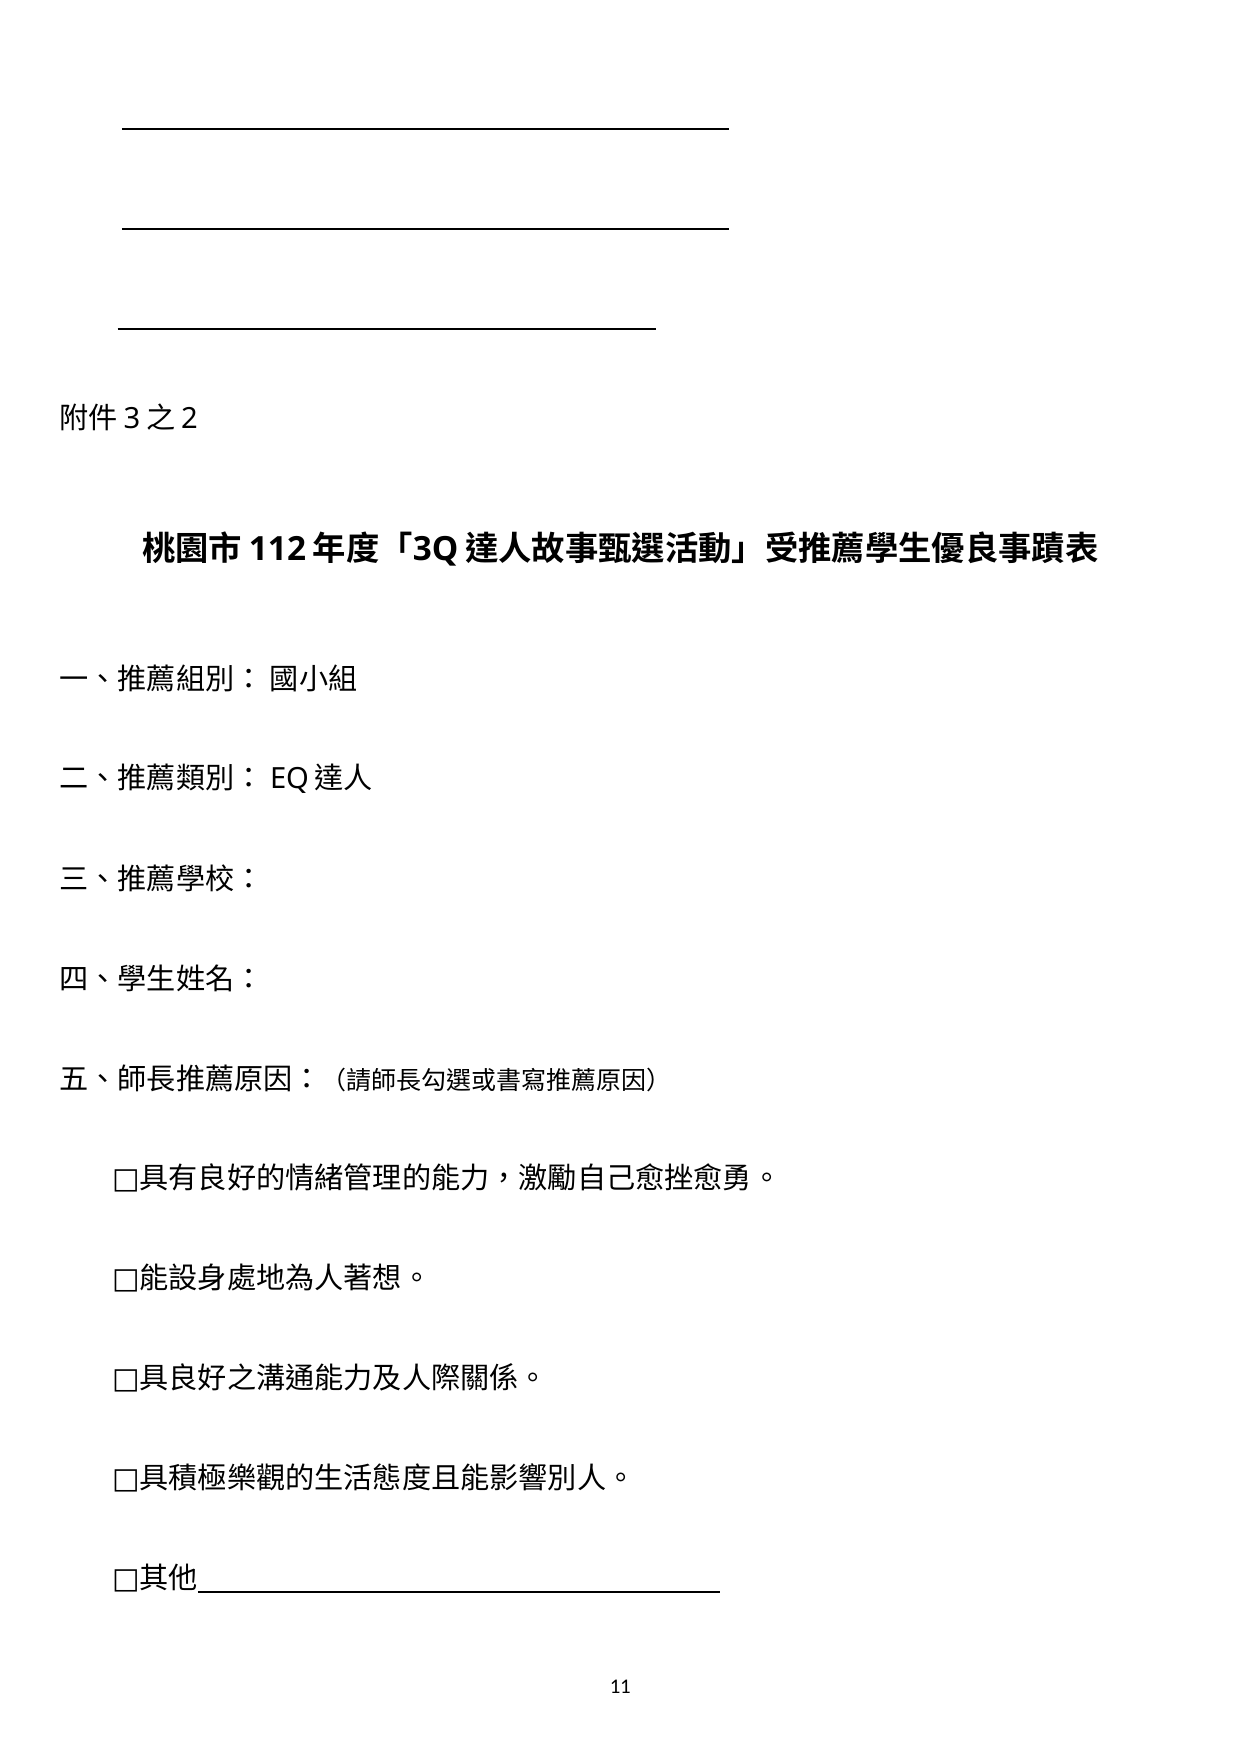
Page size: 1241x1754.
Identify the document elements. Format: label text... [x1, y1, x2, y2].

text □具積極樂觀的生活態度且能影響別人。 [97, 1426, 1181, 1526]
text 三、推薦學校： [59, 826, 1181, 926]
text 一、推薦組別： 國小組 [59, 626, 1181, 726]
text 四、學生姓名： [59, 926, 1181, 1026]
text □具良好之溝通能力及人際關係。 [97, 1326, 1181, 1426]
text □其他 [97, 1526, 1181, 1626]
text 五、師長推薦原因：（請師長勾選或書寫推薦原因） [59, 1026, 1181, 1126]
text 二、推薦類別： EQ達人 [59, 726, 1181, 826]
text □具有良好的情緒管理的能力，激勵自己愈挫愈勇。 [97, 1126, 1181, 1226]
text □能設身處地為人著想。 [97, 1226, 1181, 1326]
text 桃園市112年度「3Q達人故事甄選活動」受推薦學生優良事蹟表 [59, 496, 1181, 596]
text 附件3之2 [59, 366, 1181, 466]
